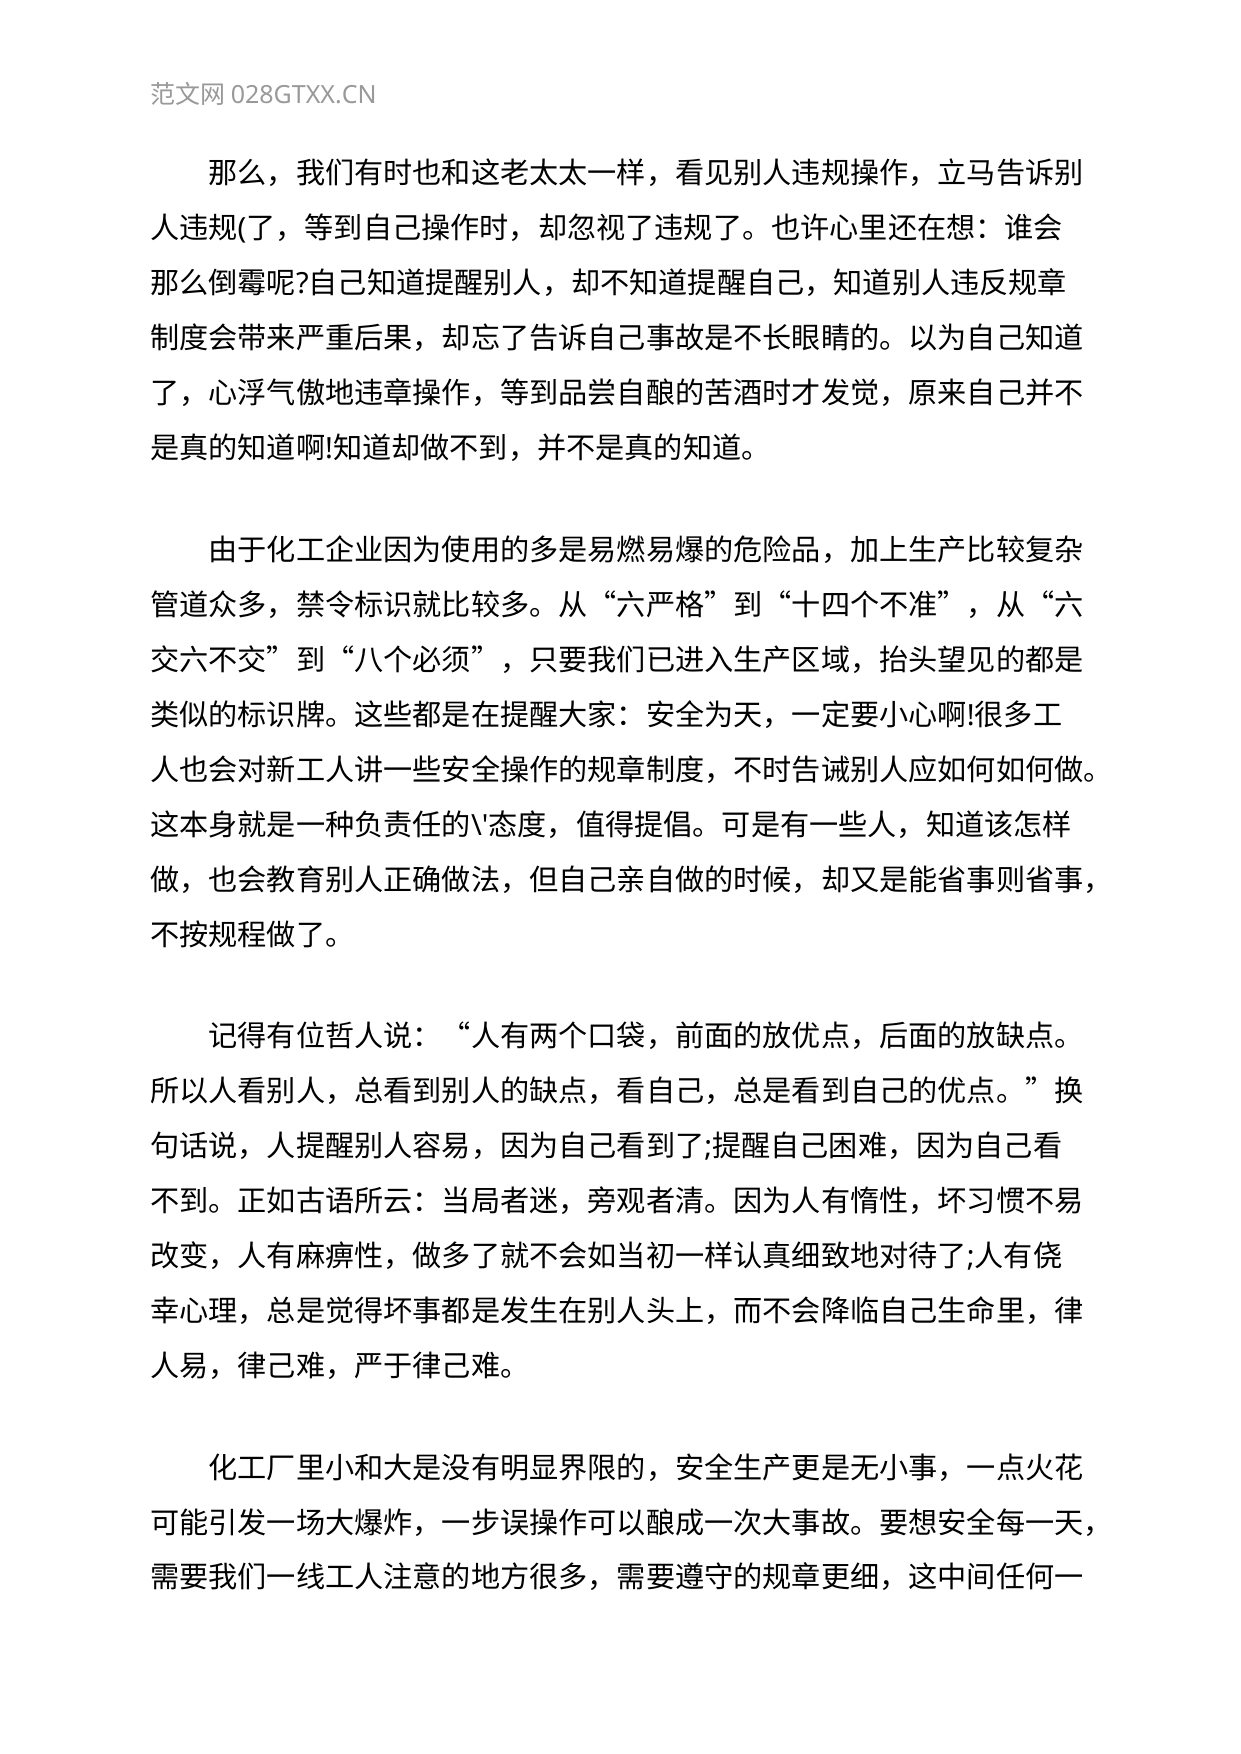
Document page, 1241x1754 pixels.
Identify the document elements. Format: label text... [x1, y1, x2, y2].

text 由于化工企业因为使用的多是易燃易爆的危险品，加上生产比较复杂管道众多，禁令标识就比较多。从“六严格”到“十四个不准”，从“六交六不交”到“八个必须”，只要我们已进入生产区域，抬头望见的都是类似的标识牌。这些都是在提醒大家：安全为天，一定要小心啊!很多工人也会对新工人讲一些安全操作的规章制度，不时告诫别人应如何如何做。这本身就是一种负责任的\'态度，值得提倡。可是有一些人，知道该怎样做，也会教育别人正确做法，但自己亲自做的时候，却又是能省事则省事，不按规程做了。 [150, 527, 1090, 953]
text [150, 1444, 1090, 1596]
text 那么，我们有时也和这老太太一样，看见别人违规操作，立马告诉别人违规(了，等到自己操作时，却忽视了违规了。也许心里还在想：谁会那么倒霉呢?自己知道提醒别人，却不知道提醒自己，知道别人违反规章制度会带来严重后果，却忘了告诉自己事故是不长眼睛的。以为自己知道了，心浮气傲地违章操作，等到品尝自酿的苦酒时才发觉，原来自己并不是真的知道啊!知道却做不到，并不是真的知道。 [150, 150, 1090, 467]
text 记得有位哲人说：“人有两个口袋，前面的放优点，后面的放缺点。所以人看别人，总看到别人的缺点，看自己，总是看到自己的优点。”换句话说，人提醒别人容易，因为自己看到了;提醒自己困难，因为自己看不到。正如古语所云：当局者迷，旁观者清。因为人有惰性，坏习惯不易改变，人有麻痹性，做多了就不会如当初一样认真细致地对待了;人有侥幸心理，总是觉得坏事都是发生在别人头上，而不会降临自己生命里，律人易，律己难，严于律己难。 [150, 1013, 1090, 1385]
